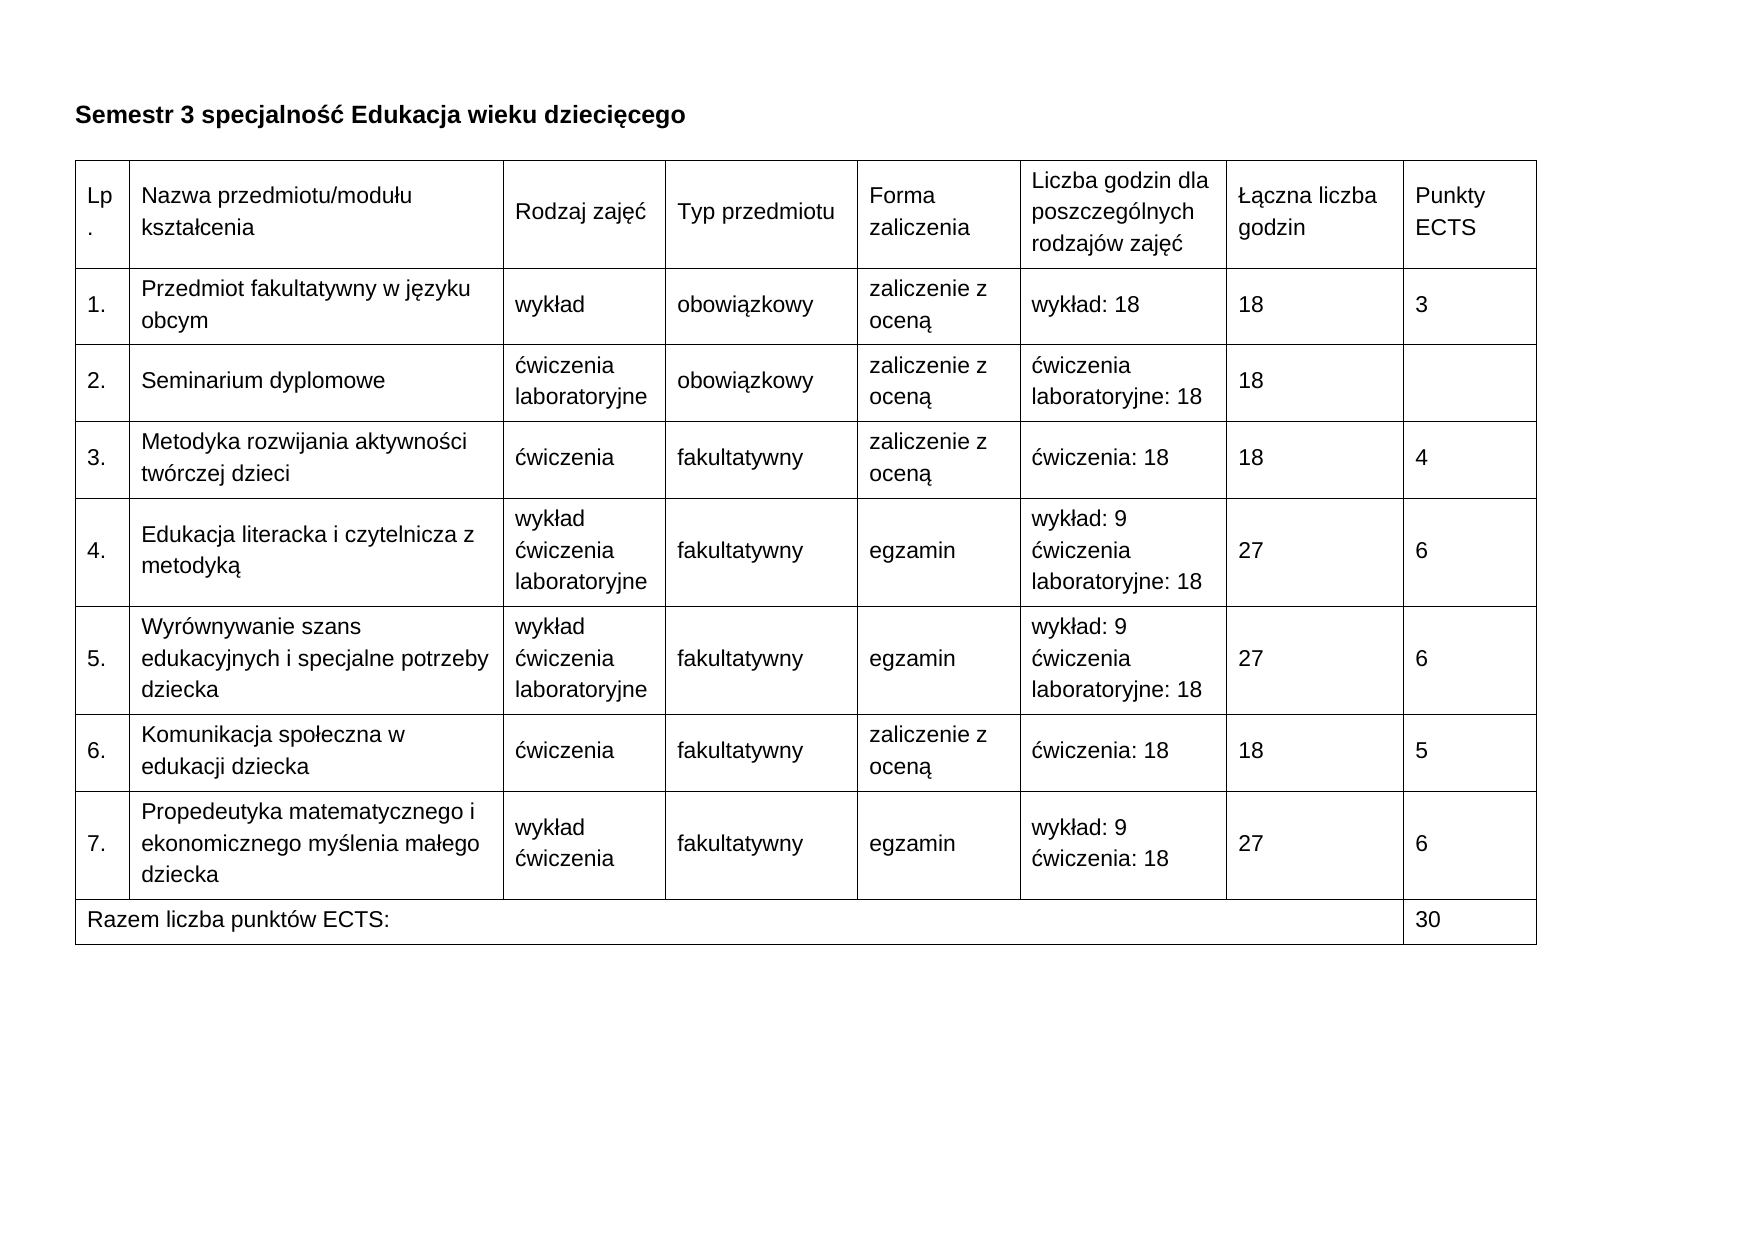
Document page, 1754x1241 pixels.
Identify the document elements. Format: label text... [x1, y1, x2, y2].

table_cell 5. [76, 607, 129, 714]
table_header Rodzaj zajęć [504, 161, 665, 268]
table_cell zaliczenie z oceną [858, 269, 1020, 344]
table_cell zaliczenie z oceną [858, 345, 1020, 421]
table_header Typ przedmiotu [666, 161, 857, 268]
table_cell wykład ćwiczenia [504, 792, 665, 899]
table_cell [1404, 345, 1536, 421]
table_cell Propedeutyka matematycznego i ekonomicznego myślenia małego dziecka [130, 792, 503, 899]
table_cell zaliczenie z oceną [858, 422, 1020, 498]
table_cell obowiązkowy [666, 269, 857, 344]
table_cell 7. [76, 792, 129, 899]
table_cell fakultatywny [666, 607, 857, 714]
table_cell fakultatywny [666, 715, 857, 791]
table_cell 6. [76, 715, 129, 791]
table_cell 3. [76, 422, 129, 498]
table_cell 18 [1227, 269, 1403, 344]
table_cell ćwiczenia laboratoryjne [504, 345, 665, 421]
table_cell 2. [76, 345, 129, 421]
table_cell 27 [1227, 607, 1403, 714]
table_header Forma zaliczenia [858, 161, 1020, 268]
table_cell Przedmiot fakultatywny w języku obcym [130, 269, 503, 344]
table_cell zaliczenie z oceną [858, 715, 1020, 791]
table_cell fakultatywny [666, 499, 857, 606]
table_header Nazwa przedmiotu/modułu kształcenia [130, 161, 503, 268]
table_cell fakultatywny [666, 792, 857, 899]
table_cell 6 [1404, 792, 1536, 899]
table_cell wykład ćwiczenia laboratoryjne [504, 607, 665, 714]
table_cell 5 [1404, 715, 1536, 791]
table_cell wykład: 18 [1021, 269, 1226, 344]
table_cell 4 [1404, 422, 1536, 498]
text Semestr 3 specjalność Edukacja wieku dziecięcego [75, 100, 1679, 129]
table_cell obowiązkowy [666, 345, 857, 421]
table_cell Edukacja literacka i czytelnicza z metodyką [130, 499, 503, 606]
table_cell 18 [1227, 345, 1403, 421]
table_header Liczba godzin dla poszczególnych rodzajów zajęć [1021, 161, 1226, 268]
table_cell 6 [1404, 607, 1536, 714]
table_cell egzamin [858, 499, 1020, 606]
table_cell egzamin [858, 607, 1020, 714]
table_header Lp. [76, 161, 129, 268]
table_cell 27 [1227, 792, 1403, 899]
table_cell ćwiczenia laboratoryjne: 18 [1021, 345, 1226, 421]
table_cell 27 [1227, 499, 1403, 606]
table_cell 30 [1404, 900, 1536, 944]
table_cell 4. [76, 499, 129, 606]
table_cell wykład: 9 ćwiczenia laboratoryjne: 18 [1021, 607, 1226, 714]
table_cell wykład: 9 ćwiczenia laboratoryjne: 18 [1021, 499, 1226, 606]
table_cell ćwiczenia: 18 [1021, 715, 1226, 791]
table_header Łączna liczba godzin [1227, 161, 1403, 268]
table_cell 3 [1404, 269, 1536, 344]
table_cell Seminarium dyplomowe [130, 345, 503, 421]
table_header Punkty ECTS [1404, 161, 1536, 268]
table_cell 18 [1227, 715, 1403, 791]
table_cell wykład ćwiczenia laboratoryjne [504, 499, 665, 606]
table_cell Komunikacja społeczna w edukacji dziecka [130, 715, 503, 791]
table_cell 1. [76, 269, 129, 344]
table_cell 18 [1227, 422, 1403, 498]
table_cell egzamin [858, 792, 1020, 899]
table_cell Metodyka rozwijania aktywności twórczej dzieci [130, 422, 503, 498]
table_cell ćwiczenia [504, 715, 665, 791]
table_cell Wyrównywanie szans edukacyjnych i specjalne potrzeby dziecka [130, 607, 503, 714]
table_cell wykład [504, 269, 665, 344]
table_cell wykład: 9 ćwiczenia: 18 [1021, 792, 1226, 899]
table_cell fakultatywny [666, 422, 857, 498]
table_cell ćwiczenia: 18 [1021, 422, 1226, 498]
table_cell 6 [1404, 499, 1536, 606]
table_cell ćwiczenia [504, 422, 665, 498]
table_cell Razem liczba punktów ECTS: [76, 900, 1403, 944]
